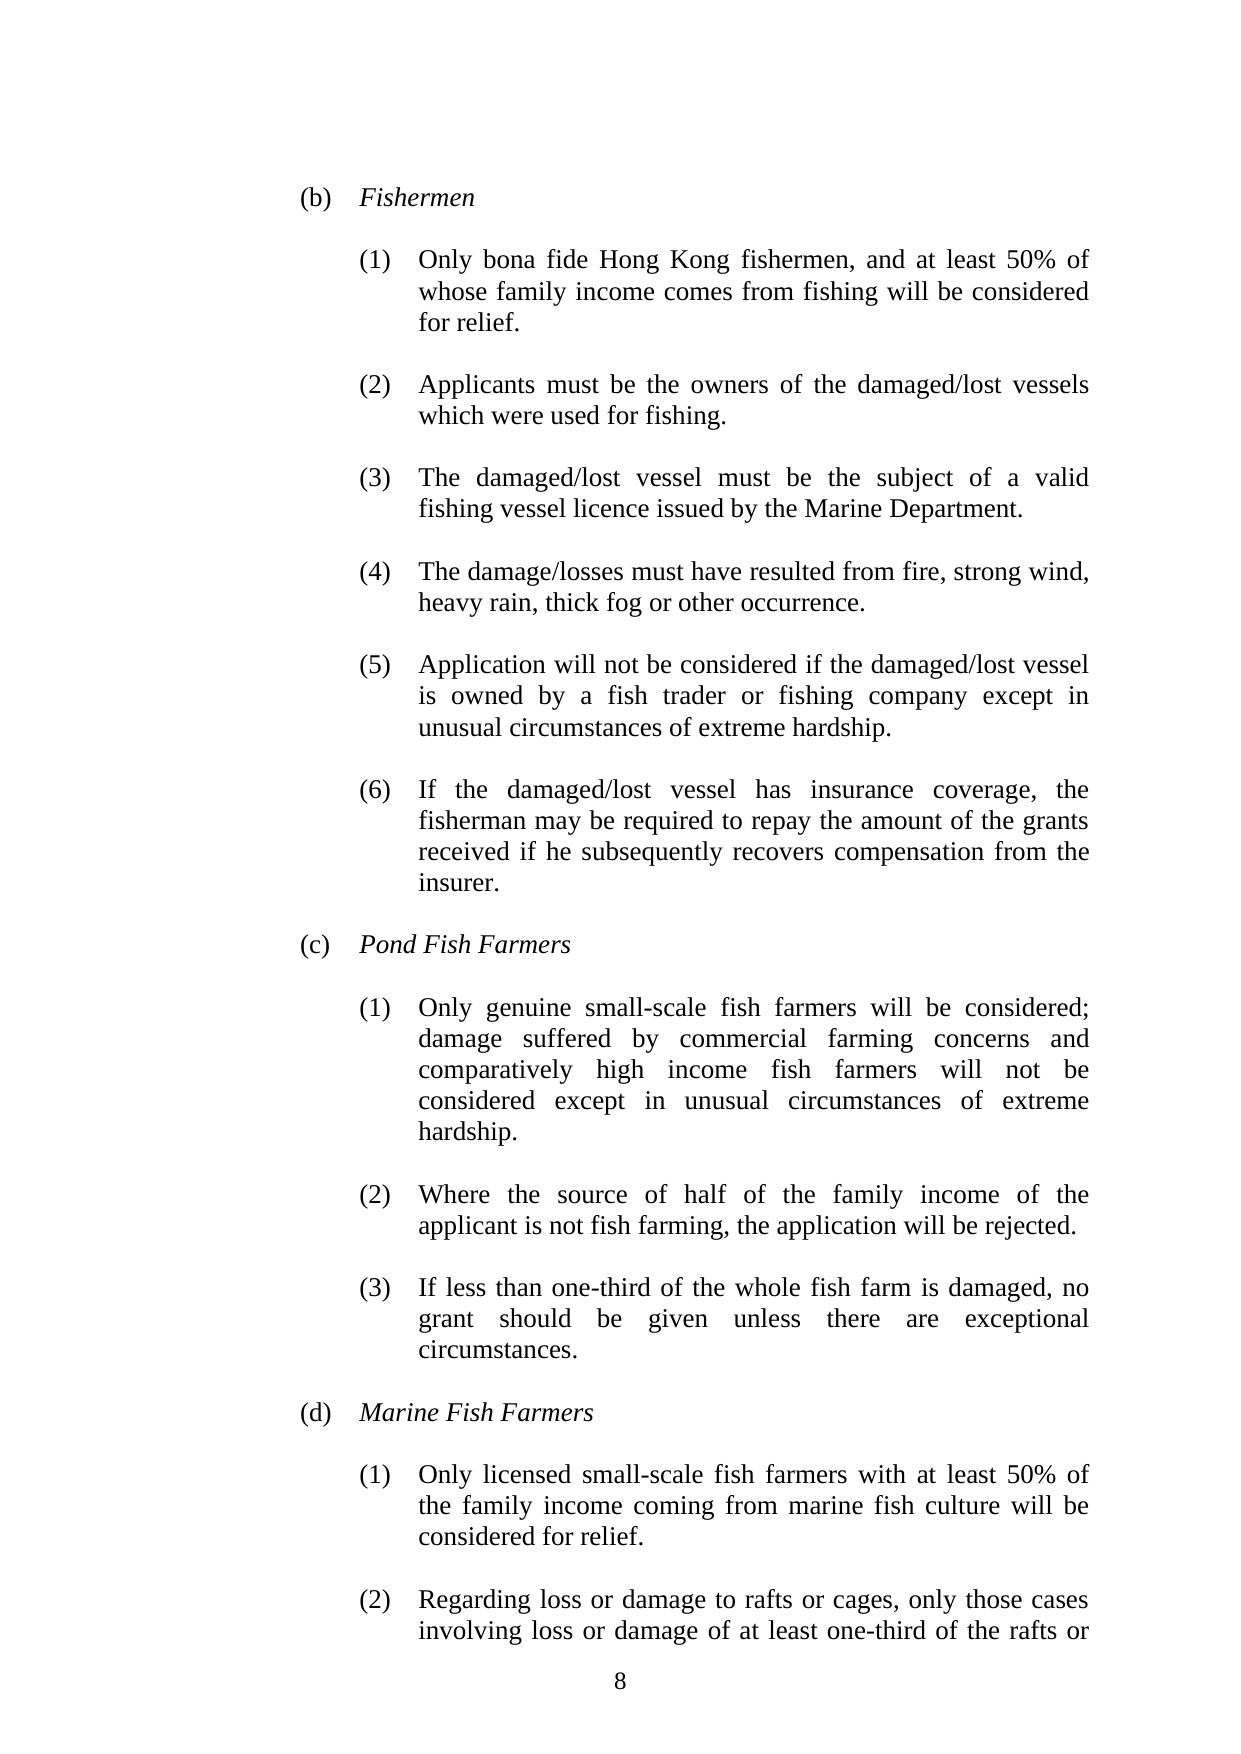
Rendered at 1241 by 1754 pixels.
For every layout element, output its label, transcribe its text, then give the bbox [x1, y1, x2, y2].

text (5) Application will not be considered if the damaged/lost vessel is owned by a fish trader or fishing company except in unusual circumstances of extreme hardship. [359, 648, 1090, 742]
text (2) Applicants must be the owners of the damaged/lost vessels which were used for fishing. [359, 368, 1090, 430]
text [359, 1583, 1090, 1645]
text (6) If the damaged/lost vessel has insurance coverage, the fisherman may be required to repay the amount of the grants received if he subsequently recovers compensation from the insurer. [359, 773, 1090, 897]
text (1) Only genuine small-scale fish farmers will be considered; damage suffered by commercial farming concerns and comparatively high income fish farmers will not be considered except in unusual circumstances of extreme hardship. [359, 991, 1090, 1147]
text (2) Where the source of half of the family income of the applicant is not fish farming, the application will be rejected. [359, 1178, 1090, 1240]
text (d) Marine Fish Farmers [150, 1396, 1090, 1427]
text (1) Only bona fide Hong Kong fishermen, and at least 50% of whose family income comes from fishing will be considered for relief. [359, 243, 1090, 337]
text (3) The damaged/lost vessel must be the subject of a valid fishing vessel licence issued by the Marine Department. [359, 461, 1090, 524]
text (3) If less than one-third of the whole fish farm is damaged, no grant should be given unless there are exceptional circumstances. [359, 1271, 1090, 1365]
text (1) Only licensed small-scale fish farmers with at least 50% of the family income coming from marine fish culture will be considered for relief. [359, 1458, 1090, 1552]
text (c) Pond Fish Farmers [150, 929, 1090, 960]
text (b) Fishermen [150, 181, 1090, 212]
text (4) The damage/losses must have resulted from fire, strong wind, heavy rain, thick fog or other occurrence. [359, 555, 1090, 617]
